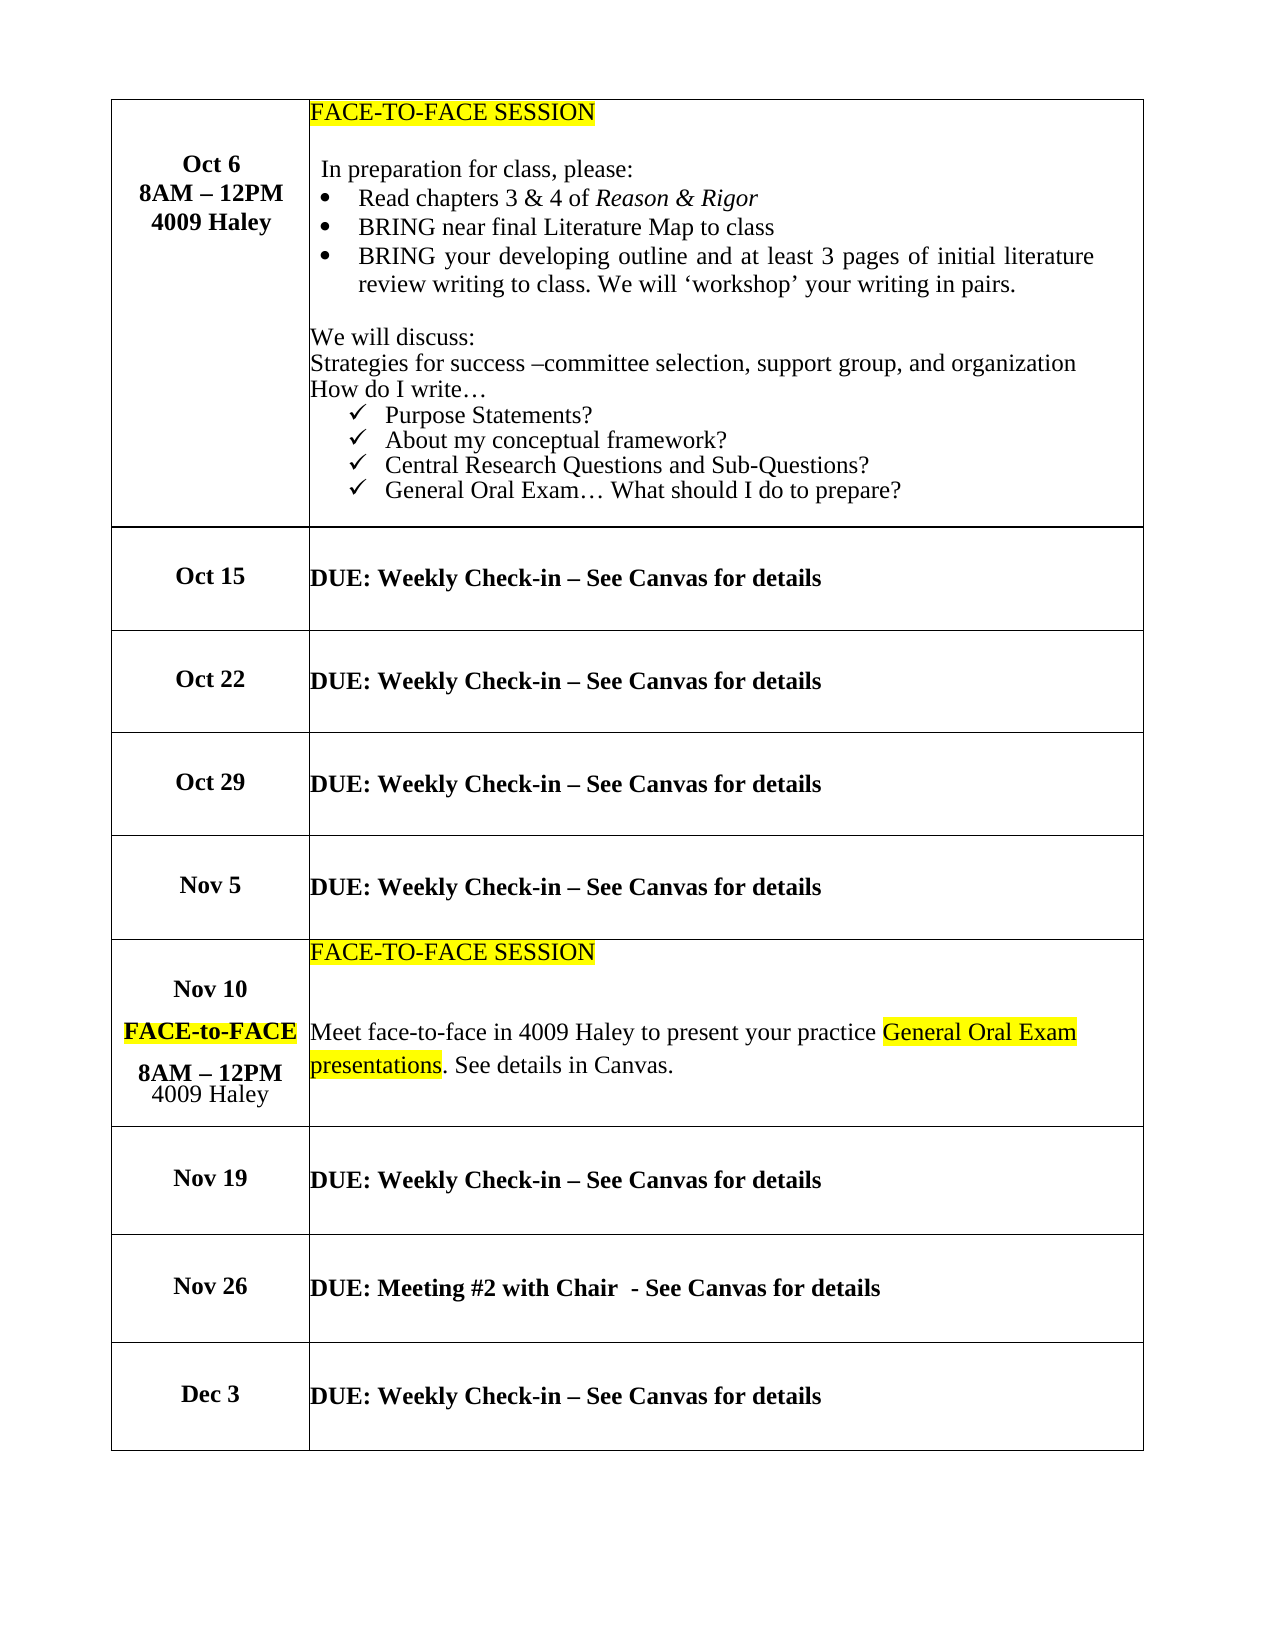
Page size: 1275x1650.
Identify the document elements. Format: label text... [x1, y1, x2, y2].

table_cell DUE: Weekly Check-in – See Canvas for details [310, 733, 1143, 835]
table_cell Oct 15 [112, 528, 309, 630]
table_cell DUE: Meeting #2 with Chair - See Canvas for details [310, 1235, 1143, 1342]
table_cell FACE-TO-FACE SESSION Meet face-to-face in 4009 Haley to present your practice General Oral Exam presentations. See details in Canvas. [310, 940, 1143, 1126]
table_cell Dec 3 [112, 1343, 309, 1450]
table_cell Nov 10 FACE-to-FACE 8AM – 12PM 4009 Haley [112, 940, 309, 1126]
table_cell DUE: Weekly Check-in – See Canvas for details [310, 1343, 1143, 1450]
table_cell DUE: Weekly Check-in – See Canvas for details [310, 528, 1143, 630]
table_cell FACE-TO-FACE SESSION In preparation for class, please: Read chapters 3 & 4 of Reason & Rigor BRING near final Literature Map to class BRING your developing outline and at least 3 pages of initial literature review writing to class. We will ‘workshop’ your writing in pairs. We will discuss: Strategies for success –committee selection, support group, and organization How do I write… Purpose Statements? About my conceptual framework? Central Research Questions and Sub-Questions? General Oral Exam… What should I do to prepare? [310, 100, 1143, 526]
table_cell Nov 5 [112, 836, 309, 938]
table_cell Nov 19 [112, 1127, 309, 1234]
table_cell Oct 6 8AM – 12PM 4009 Haley [112, 100, 309, 526]
table_cell Nov 26 [112, 1235, 309, 1342]
table_cell DUE: Weekly Check-in – See Canvas for details [310, 836, 1143, 938]
table_cell DUE: Weekly Check-in – See Canvas for details [310, 631, 1143, 732]
table_cell Oct 29 [112, 733, 309, 835]
table_cell Oct 22 [112, 631, 309, 732]
table_cell DUE: Weekly Check-in – See Canvas for details [310, 1127, 1143, 1234]
